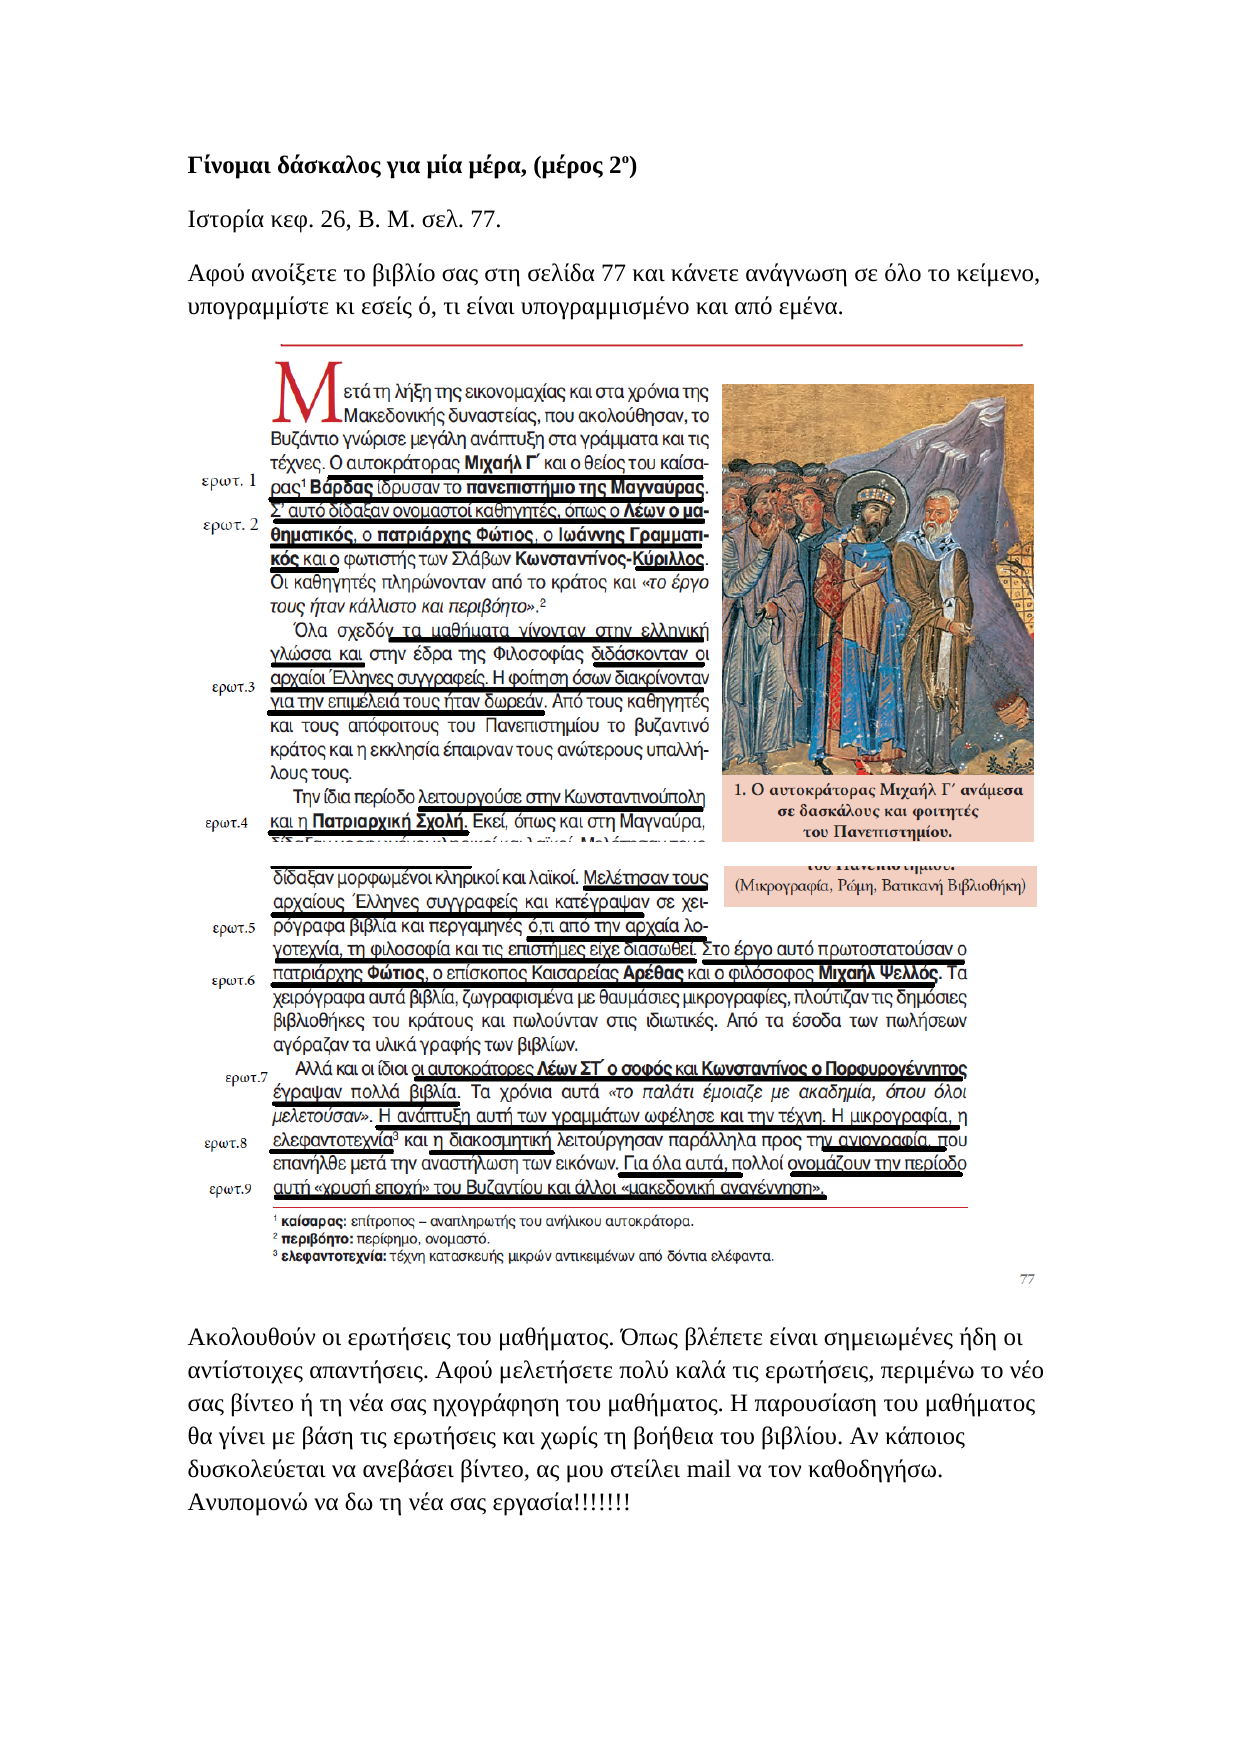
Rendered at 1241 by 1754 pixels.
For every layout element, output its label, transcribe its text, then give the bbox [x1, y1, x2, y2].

text Γίνομαι δάσκαλος για μία μέρα, (μέρος 2ο) [187, 150, 1053, 179]
text Ακολουθούν οι ερωτήσεις του μαθήματος. Όπως βλέπετε είναι σημειωμένες ήδη οι αντίστοιχες απαντήσεις. Αφού μελετήσετε πολύ καλά τις ερωτήσεις, περιμένω το νέο σας βίντεο ή τη νέα σας ηχογράφηση του μαθήματος. Η παρουσίαση του μαθήματος θα γίνει με βάση τις ερωτήσεις και χωρίς τη βοήθεια του βιβλίου. Αν κάποιος δυσκολεύεται να ανεβάσει βίντεο, ας μου στείλει mail να τον καθοδηγήσω. Ανυπομονώ να δω τη νέα σας εργασία!!!!!!! [187, 1322, 1053, 1516]
text Ιστορία κεφ. 26, Β. Μ. σελ. 77. [187, 204, 1053, 233]
picture [187, 344, 1053, 842]
picture [187, 866, 1053, 1297]
text Αφού ανοίξετε το βιβλίο σας στη σελίδα 77 και κάνετε ανάγνωση σε όλο το κείμενο, υπογραμμίστε κι εσείς ό, τι είναι υπογραμμισμένο και από εμένα. [187, 258, 1053, 319]
